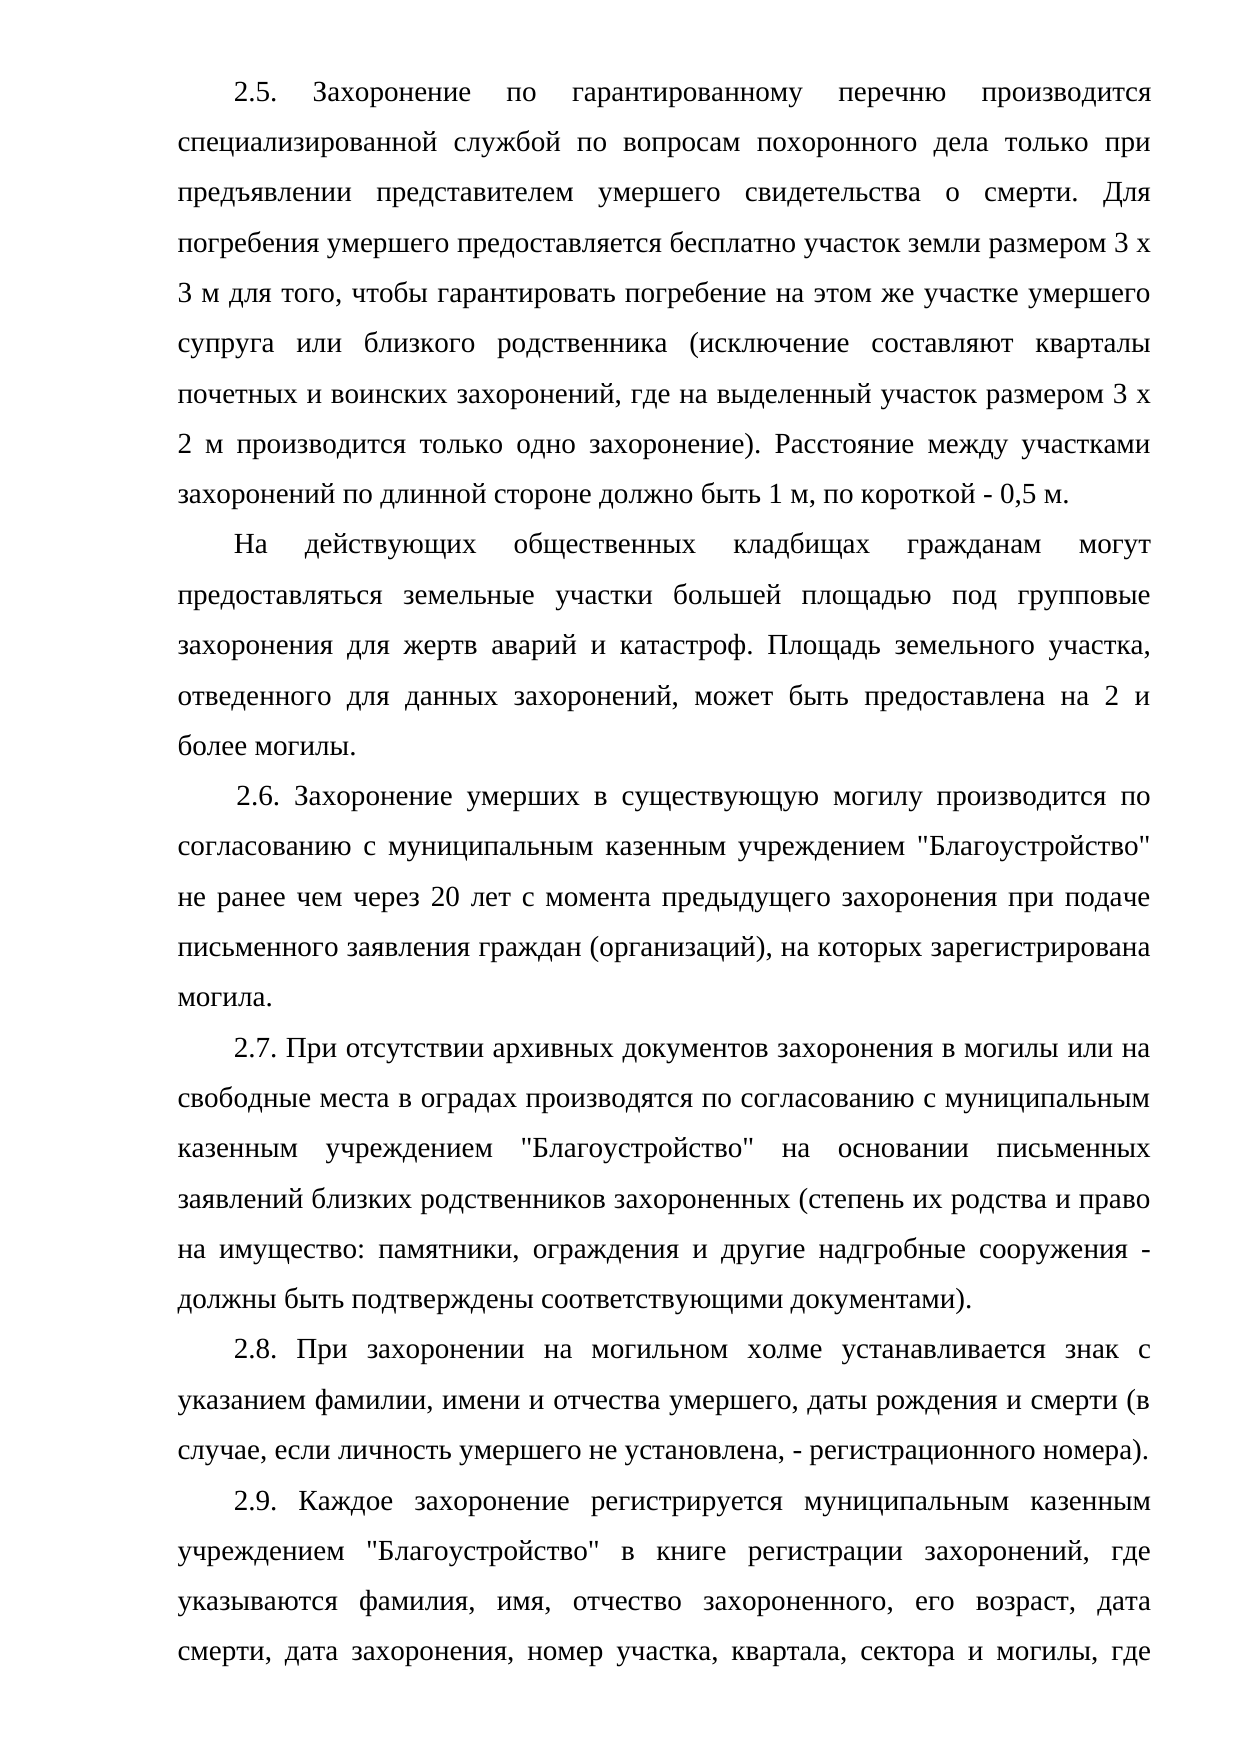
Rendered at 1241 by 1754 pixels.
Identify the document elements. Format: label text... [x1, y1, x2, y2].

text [177, 1483, 1152, 1667]
text 2.7. При отсутствии архивных документов захоронения в могилы или на свободные места в оградах производятся по согласованию с муниципальным казенным учреждением "Благоустройство" на основании письменных заявлений близких родственников захороненных (степень их родства и право на имущество: памятники, ограждения и другие надгробные сооружения - должны быть подтверждены соответствующими документами). [177, 1030, 1152, 1315]
text 2.8. При захоронении на могильном холме устанавливается знак с указанием фамилии, имени и отчества умершего, даты рождения и смерти (в случае, если личность умершего не установлена, - регистрационного номера). [177, 1332, 1152, 1466]
text 2.5. Захоронение по гарантированному перечню производится специализированной службой по вопросам похоронного дела только при предъявлении представителем умершего свидетельства о смерти. Для погребения умершего предоставляется бесплатно участок земли размером 3 x 3 м для того, чтобы гарантировать погребение на этом же участке умершего супруга или близкого родственника (исключение составляют кварталы почетных и воинских захоронений, где на выделенный участок размером 3 x 2 м производится только одно захоронение). Расстояние между участками захоронений по длинной стороне должно быть 1 м, по короткой - 0,5 м. [177, 74, 1152, 510]
text 2.6. Захоронение умерших в существующую могилу производится по согласованию с муниципальным казенным учреждением "Благоустройство" не ранее чем через 20 лет с момента предыдущего захоронения при подаче письменного заявления граждан (организаций), на которых зарегистрирована могила. [177, 778, 1152, 1013]
text На действующих общественных кладбищах гражданам могут предоставляться земельные участки большей площадью под групповые захоронения для жертв аварий и катастроф. Площадь земельного участка, отведенного для данных захоронений, может быть предоставлена на 2 и более могилы. [177, 527, 1152, 761]
